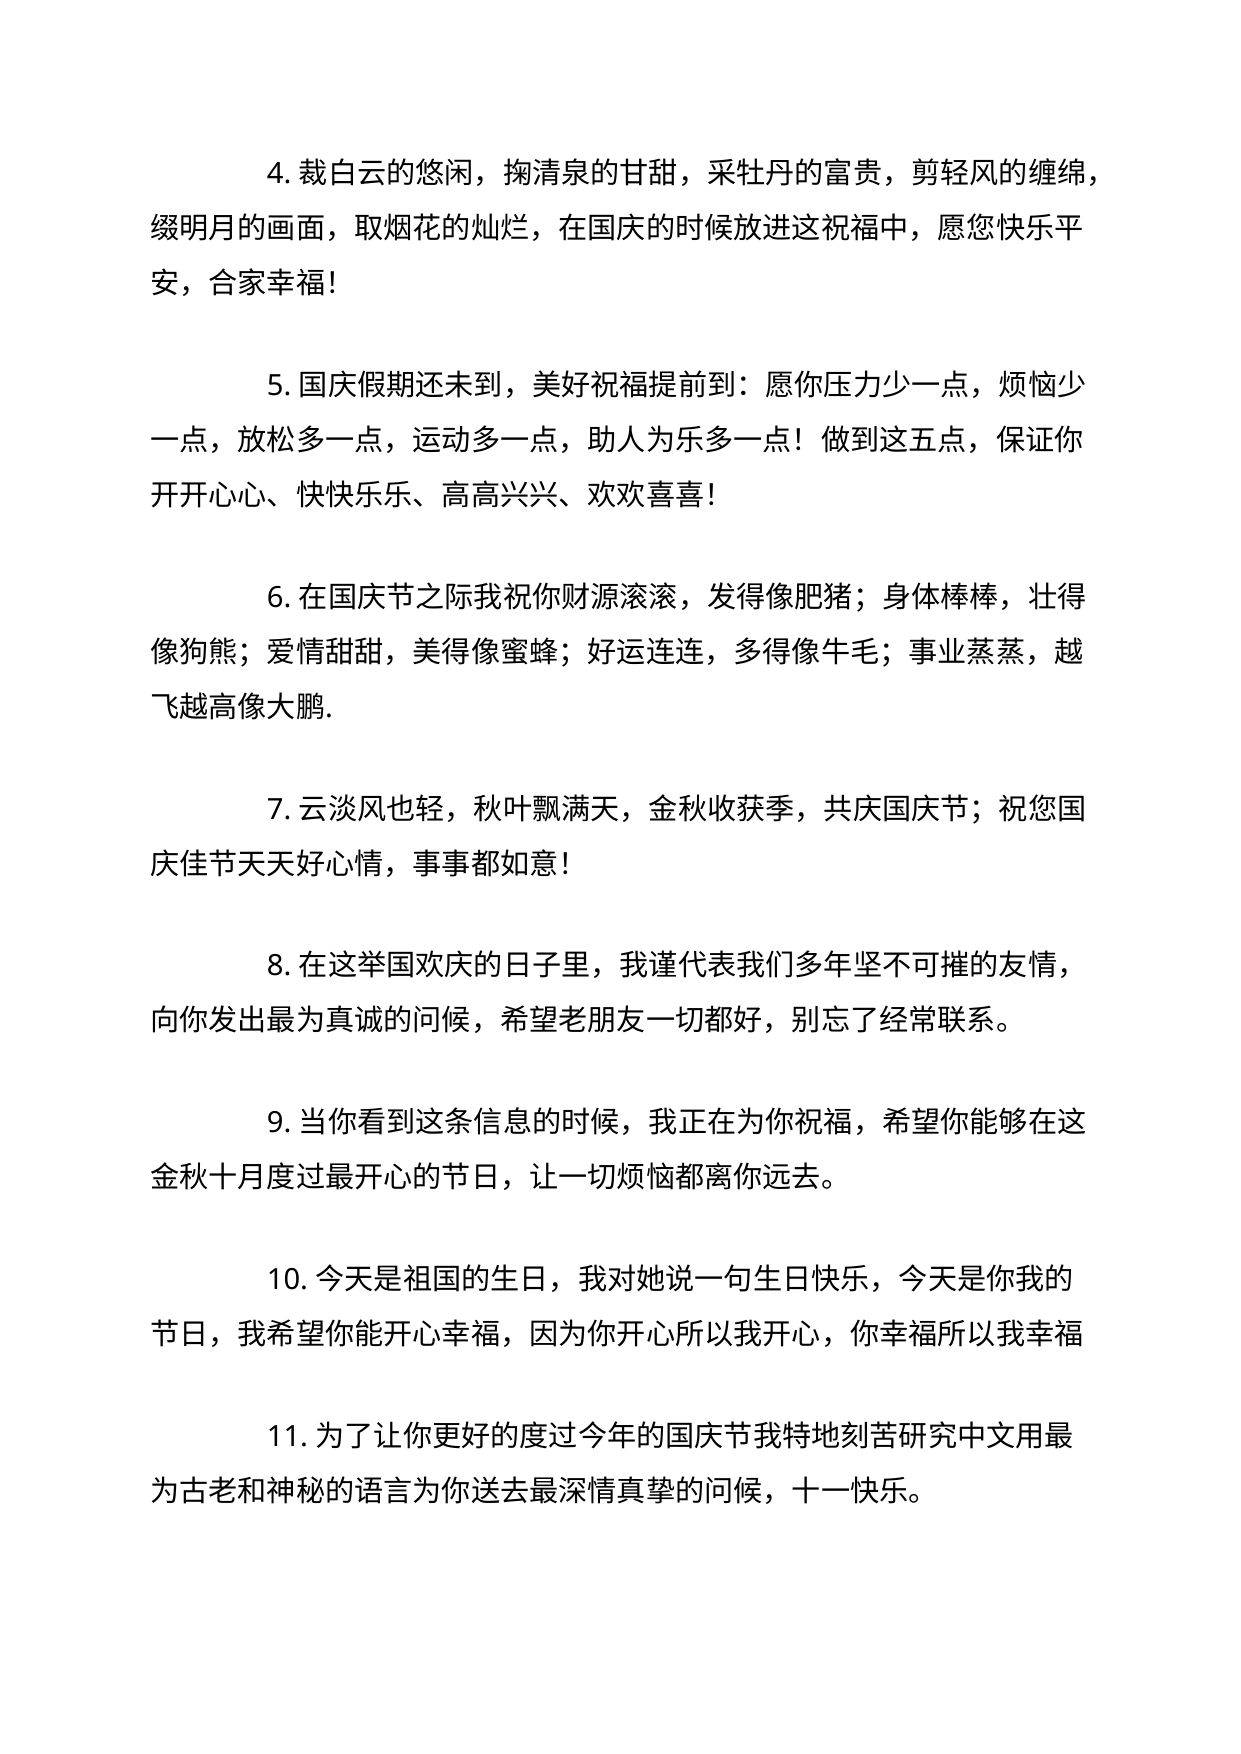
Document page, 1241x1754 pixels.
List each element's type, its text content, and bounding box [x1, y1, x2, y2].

text 6. 在国庆节之际我祝你财源滚滚，发得像肥猪；身体棒棒，壮得像狗熊；爱情甜甜，美得像蜜蜂；好运连连，多得像牛毛；事业蒸蒸，越飞越高像大鹏. [150, 573, 1090, 726]
text 11. 为了让你更好的度过今年的国庆节我特地刻苦研究中文用最为古老和神秘的语言为你送去最深情真挚的问候，十一快乐。 [150, 1412, 1090, 1509]
text 4. 裁白云的悠闲，掬清泉的甘甜，采牡丹的富贵，剪轻风的缠绵，缀明月的画面，取烟花的灿烂，在国庆的时候放进这祝福中，愿您快乐平安，合家幸福！ [150, 150, 1090, 302]
text 5. 国庆假期还未到，美好祝福提前到：愿你压力少一点，烦恼少一点，放松多一点，运动多一点，助人为乐多一点！做到这五点，保证你开开心心、快快乐乐、高高兴兴、欢欢喜喜！ [150, 362, 1090, 514]
text 7. 云淡风也轻，秋叶飘满天，金秋收获季，共庆国庆节；祝您国庆佳节天天好心情，事事都如意！ [150, 785, 1090, 882]
text 8. 在这举国欢庆的日子里，我谨代表我们多年坚不可摧的友情，向你发出最为真诚的问候，希望老朋友一切都好，别忘了经常联系。 [150, 942, 1090, 1039]
text 9. 当你看到这条信息的时候，我正在为你祝福，希望你能够在这金秋十月度过最开心的节日，让一切烦恼都离你远去。 [150, 1099, 1090, 1196]
text 10. 今天是祖国的生日，我对她说一句生日快乐，今天是你我的节日，我希望你能开心幸福，因为你开心所以我开心，你幸福所以我幸福 [150, 1256, 1090, 1353]
